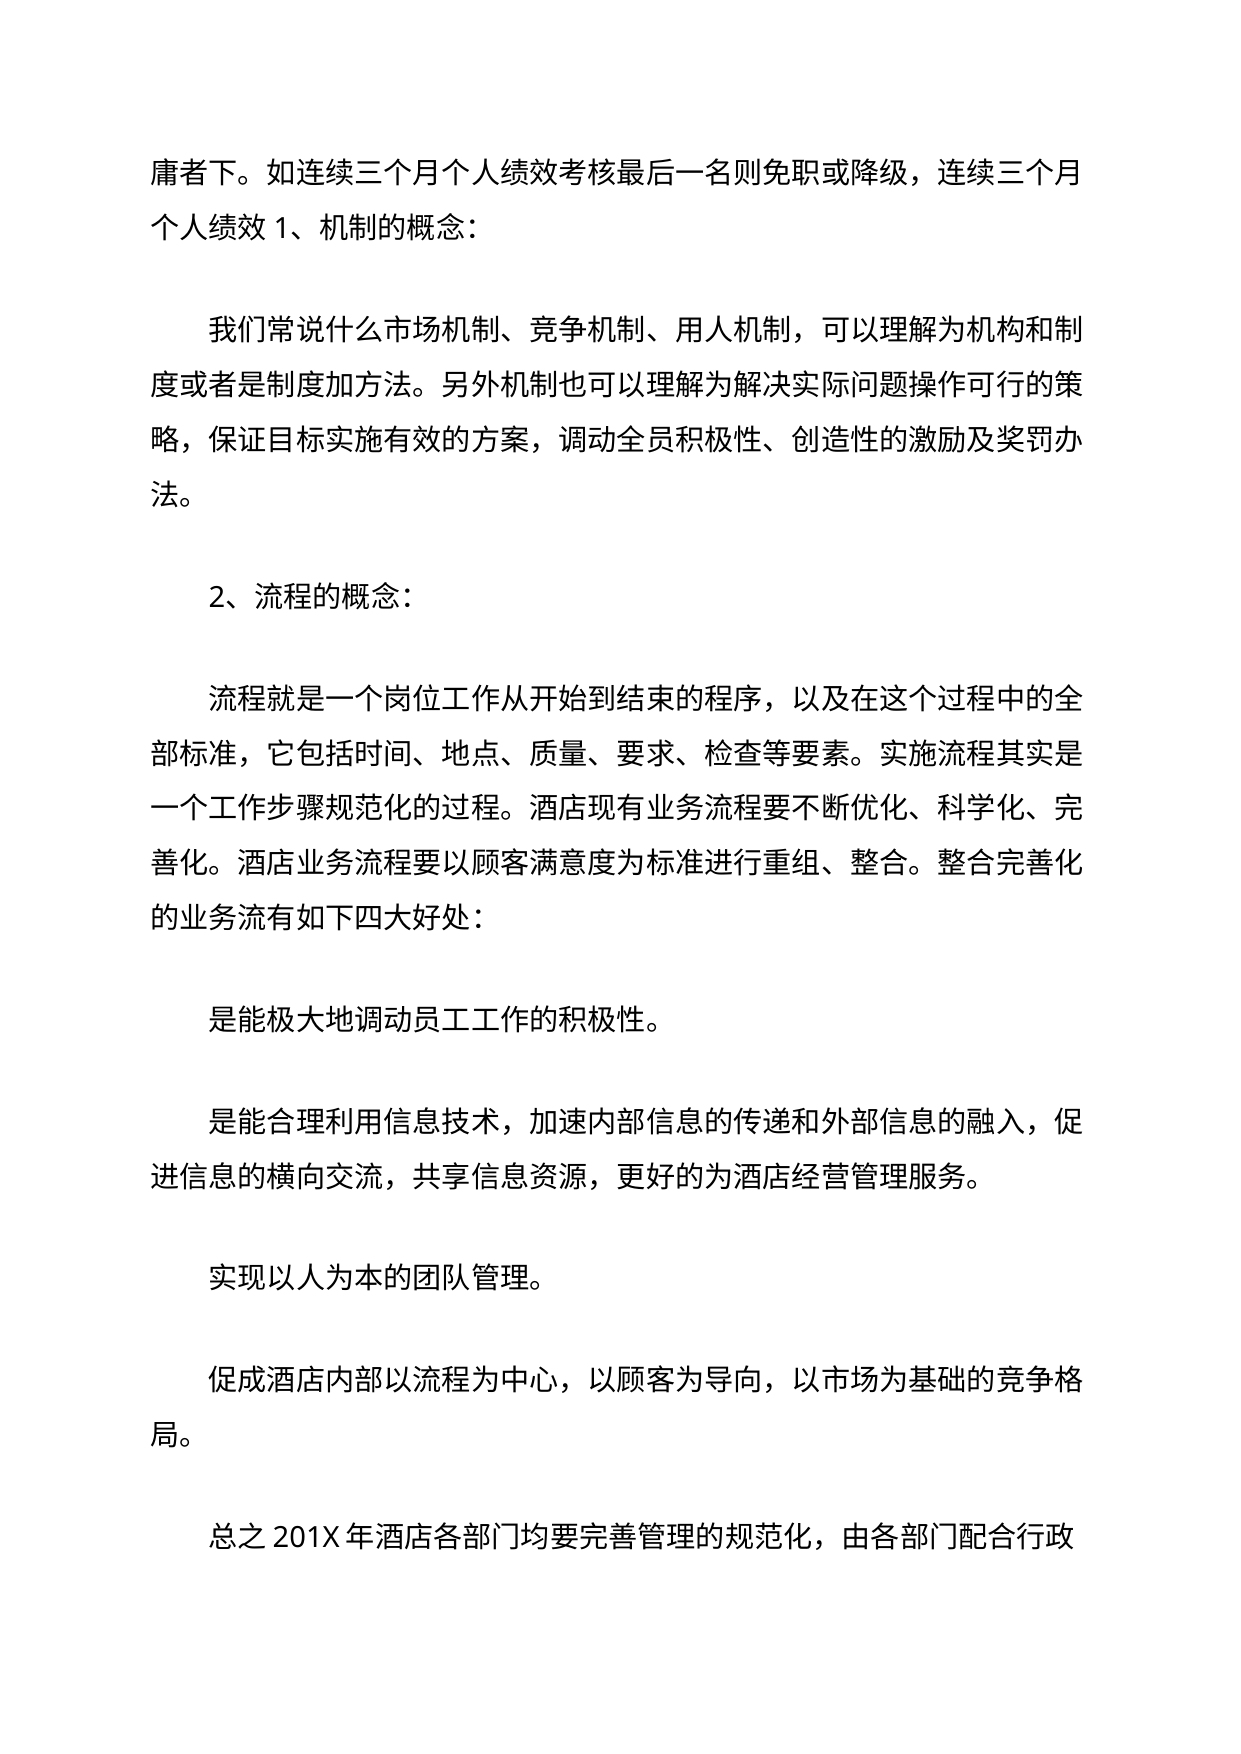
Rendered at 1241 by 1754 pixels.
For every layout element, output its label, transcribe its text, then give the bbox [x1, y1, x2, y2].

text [150, 1513, 1090, 1556]
text 2、流程的概念： [150, 573, 1090, 616]
text 是能极大地调动员工工作的积极性。 [150, 997, 1090, 1039]
text 我们常说什么市场机制、竞争机制、用人机制，可以理解为机构和制度或者是制度加方法。另外机制也可以理解为解决实际问题操作可行的策略，保证目标实施有效的方案，调动全员积极性、创造性的激励及奖罚办法。 [150, 307, 1090, 514]
text 是能合理利用信息技术，加速内部信息的传递和外部信息的融入，促进信息的横向交流，共享信息资源，更好的为酒店经营管理服务。 [150, 1098, 1090, 1196]
text 实现以人为本的团队管理。 [150, 1255, 1090, 1297]
text 促成酒店内部以流程为中心，以顾客为导向，以市场为基础的竞争格局。 [150, 1357, 1090, 1454]
text 流程就是一个岗位工作从开始到结束的程序，以及在这个过程中的全部标准，它包括时间、地点、质量、要求、检查等要素。实施流程其实是一个工作步骤规范化的过程。酒店现有业务流程要不断优化、科学化、完善化。酒店业务流程要以顾客满意度为标准进行重组、整合。整合完善化的业务流有如下四大好处： [150, 675, 1090, 937]
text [150, 150, 1090, 247]
